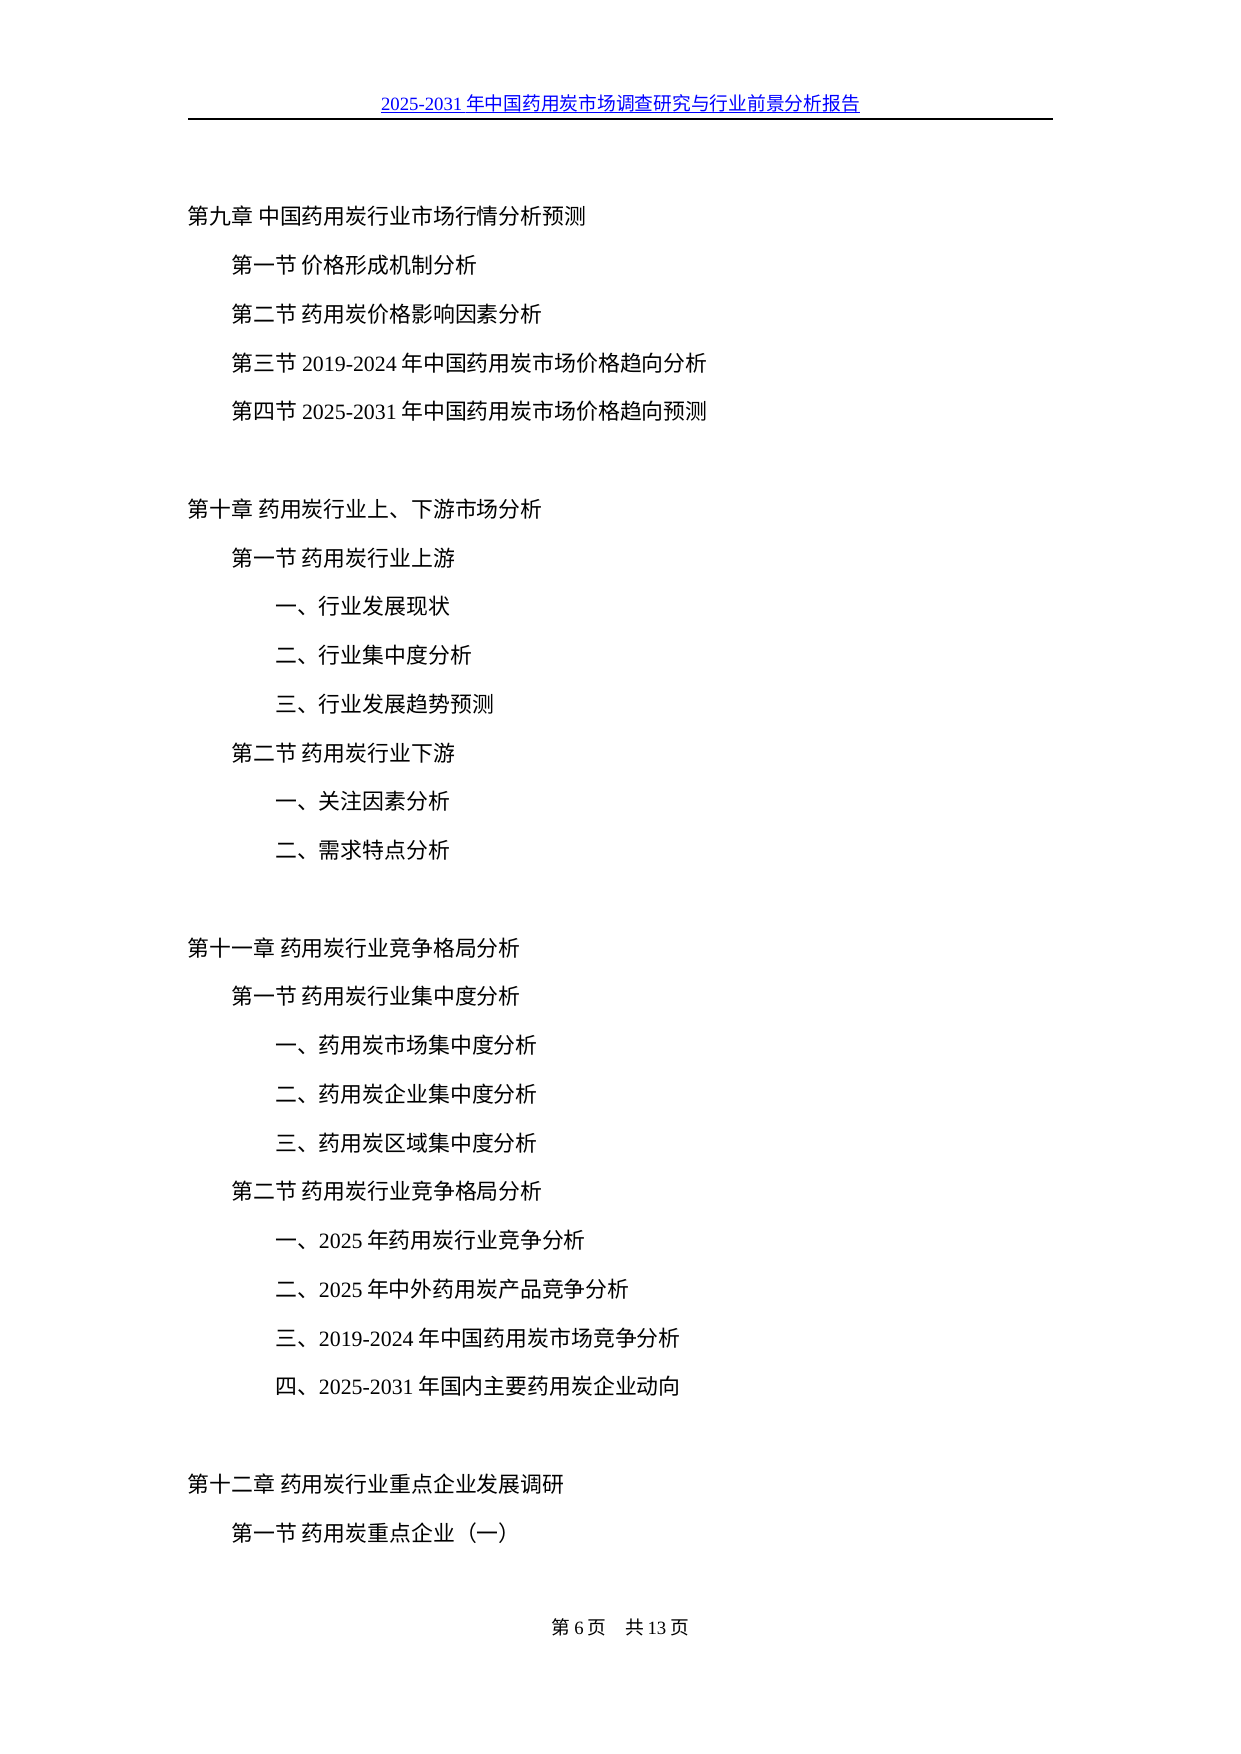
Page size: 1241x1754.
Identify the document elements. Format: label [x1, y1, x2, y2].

text [187, 150, 1053, 1548]
